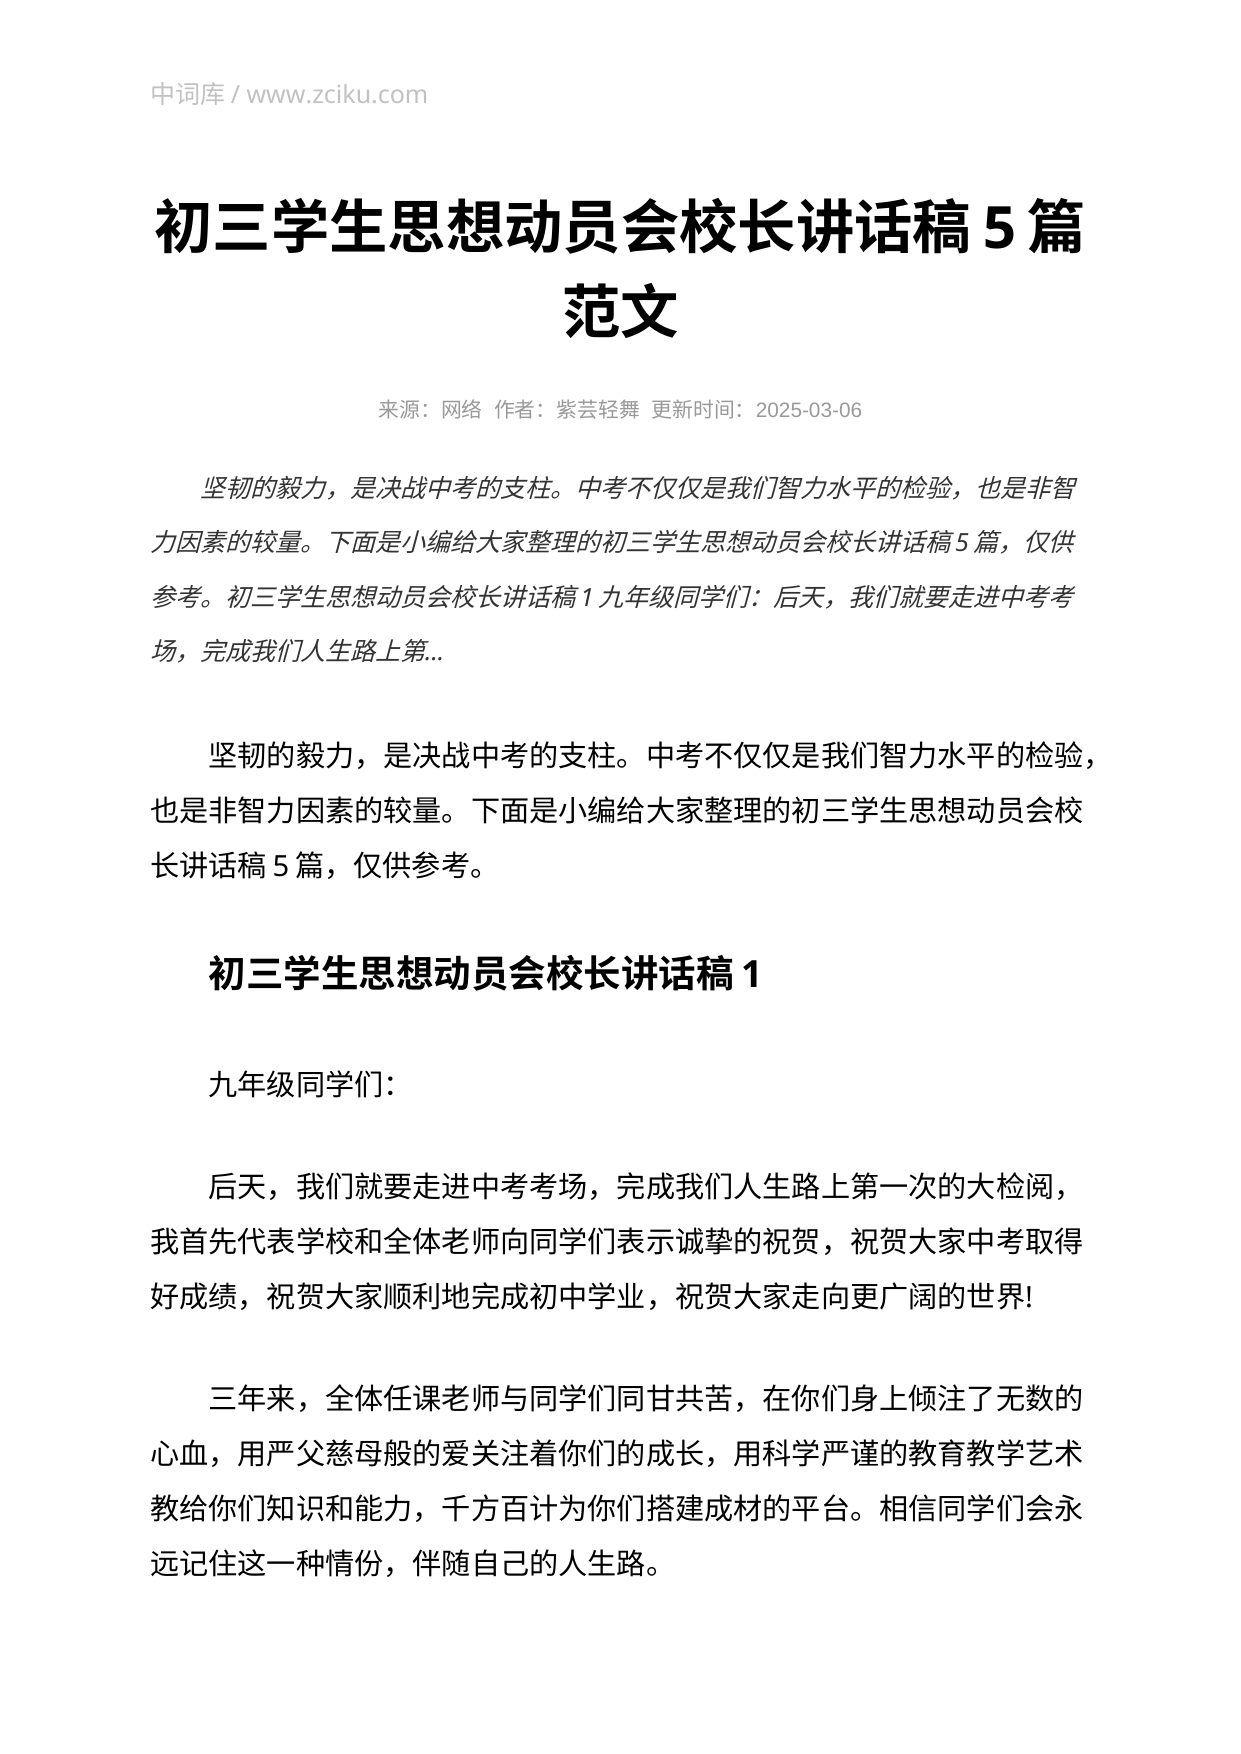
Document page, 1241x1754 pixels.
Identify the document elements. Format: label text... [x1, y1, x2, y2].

text 初三学生思想动员会校长讲话稿1 [150, 944, 1090, 999]
text 九年级同学们： [150, 1062, 1090, 1104]
text 后天，我们就要走进中考考场，完成我们人生路上第一次的大检阅，我首先代表学校和全体老师向同学们表示诚挚的祝贺，祝贺大家中考取得好成绩，祝贺大家顺利地完成初中学业，祝贺大家走向更广阔的世界! [150, 1164, 1090, 1316]
text 坚韧的毅力，是决战中考的支柱。中考不仅仅是我们智力水平的检验，也是非智力因素的较量。下面是小编给大家整理的初三学生思想动员会校长讲话稿5篇，仅供参考。初三学生思想动员会校长讲话稿1九年级同学们：后天，我们就要走进中考考场，完成我们人生路上第... [150, 468, 1090, 668]
text 坚韧的毅力，是决战中考的支柱。中考不仅仅是我们智力水平的检验，也是非智力因素的较量。下面是小编给大家整理的初三学生思想动员会校长讲话稿5篇，仅供参考。 [150, 733, 1090, 885]
text 来源：网络 作者：紫芸轻舞 更新时间：2025-03-06 [150, 397, 1090, 421]
subtitle 初三学生思想动员会校长讲话稿5篇范文 [150, 181, 1090, 351]
text 三年来，全体任课老师与同学们同甘共苦，在你们身上倾注了无数的心血，用严父慈母般的爱关注着你们的成长，用科学严谨的教育教学艺术教给你们知识和能力，千方百计为你们搭建成材的平台。相信同学们会永远记住这一种情份，伴随自己的人生路。 [150, 1376, 1090, 1582]
